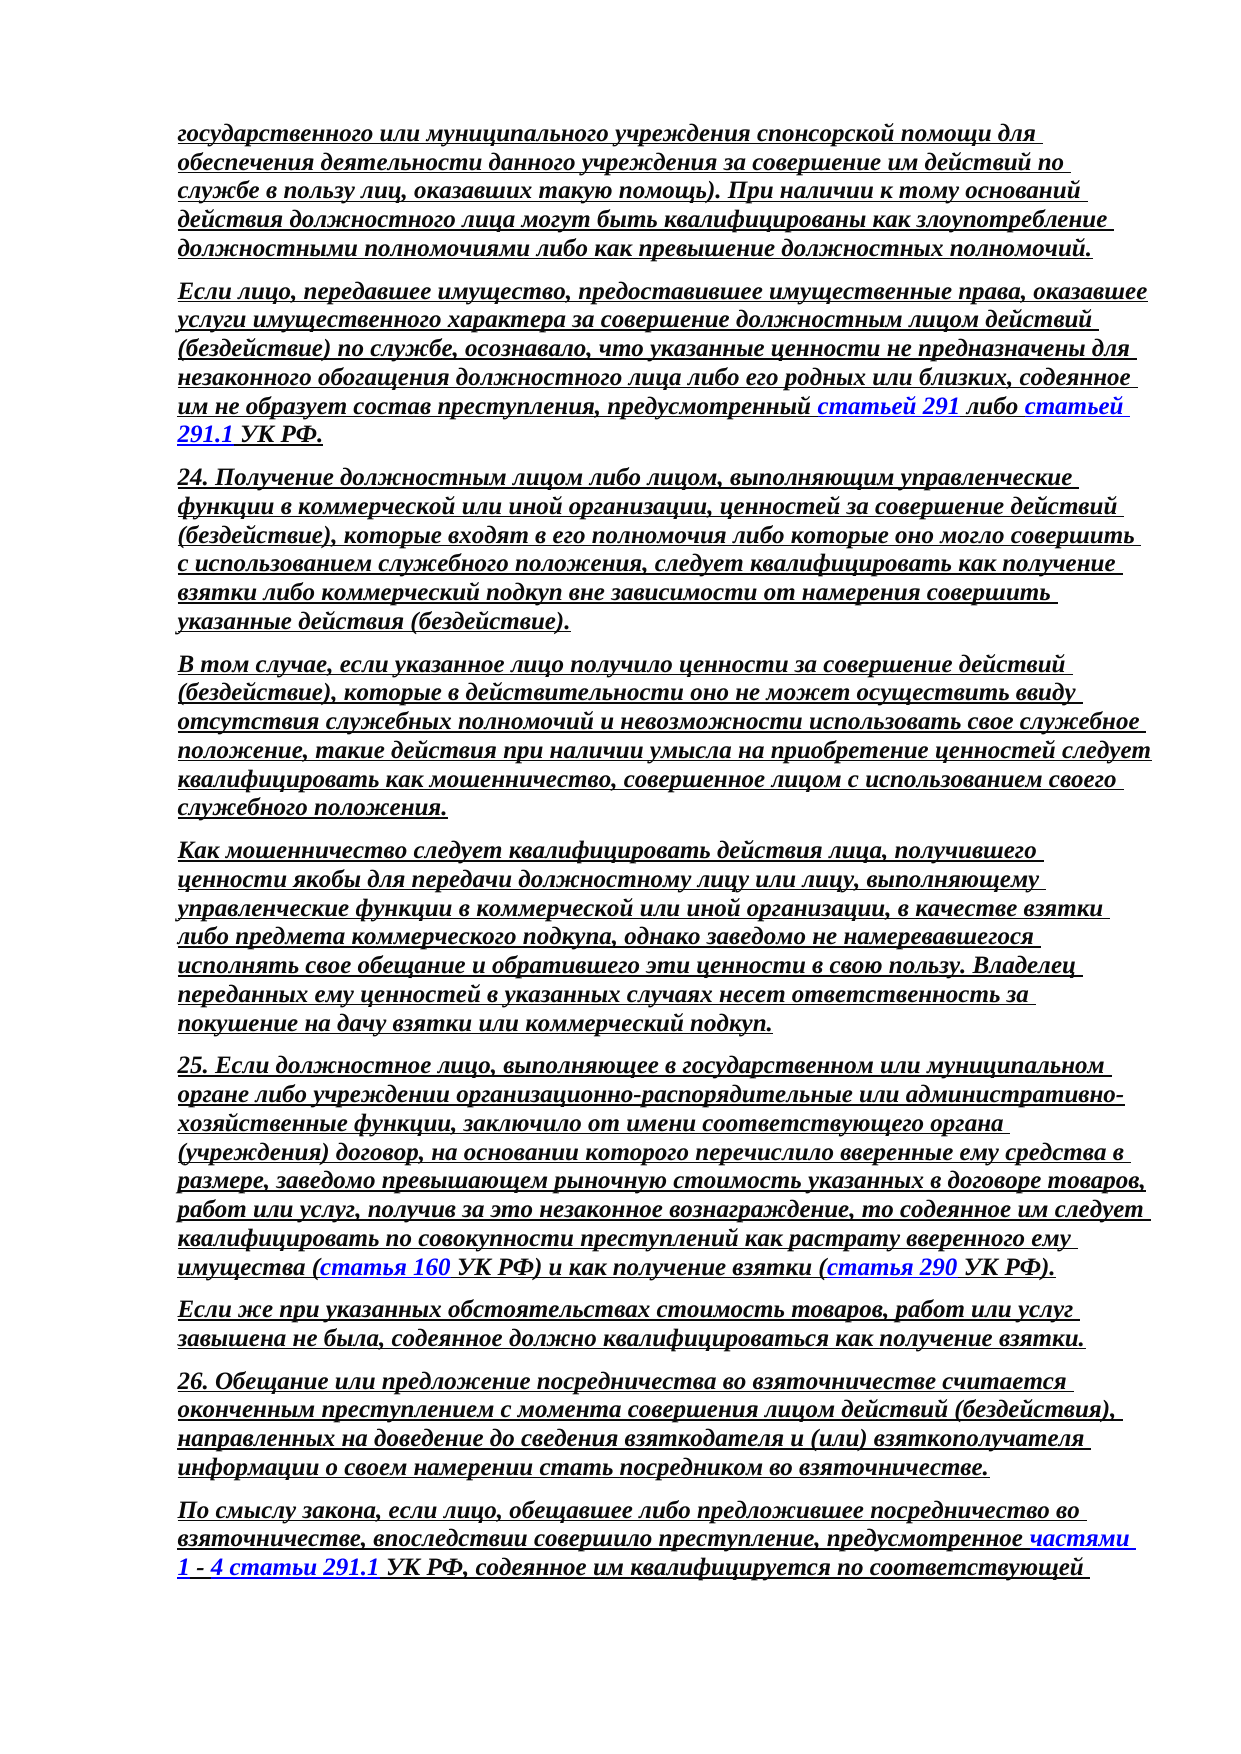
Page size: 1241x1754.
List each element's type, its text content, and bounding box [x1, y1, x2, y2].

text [177, 118, 1152, 262]
text 25. Если должностное лицо, выполняющее в государственном или муниципальном органе либо учреждении организационно-распорядительные или административно-хозяйственные функции, заключило от имени соответствующего органа (учреждения) договор, на основании которого перечислило вверенные ему средства в размере, заведомо превышающем рыночную стоимость указанных в договоре товаров, работ или услуг, получив за это незаконное вознаграждение, то содеянное им следует квалифицировать по совокупности преступлений как растрату вверенного ему имущества (статья 160 УК РФ) и как получение взятки (статья 290 УК РФ). [177, 1050, 1152, 1280]
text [177, 1495, 1152, 1581]
text 26. Обещание или предложение посредничества во взяточничестве считается оконченным преступлением с момента совершения лицом действий (бездействия), направленных на доведение до сведения взяткодателя и (или) взяткополучателя информации о своем намерении стать посредником во взяточничестве. [177, 1366, 1152, 1481]
text В том случае, если указанное лицо получило ценности за совершение действий (бездействие), которые в действительности оно не может осуществить ввиду отсутствия служебных полномочий и невозможности использовать свое служебное положение, такие действия при наличии умысла на приобретение ценностей следует квалифицировать как мошенничество, совершенное лицом с использованием своего служебного положения. [177, 649, 1152, 760]
text Если лицо, передавшее имущество, предоставившее имущественные права, оказавшее услуги имущественного характера за совершение должностным лицом действий (бездействие) по службе, осознавало, что указанные ценности не предназначены для незаконного обогащения должностного лица либо его родных или близких, содеянное им не образует состав преступления, предусмотренный статьей 291 либо статьей 291.1 УК РФ. [177, 276, 1152, 448]
text Если же при указанных обстоятельствах стоимость товаров, работ или услуг завышена не была, содеянное должно квалифицироваться как получение взятки. [177, 1294, 1152, 1352]
text В том случае, если указанное лицо получило ценности за совершение действий (бездействие), которые в действительности оно не может осуществить ввиду отсутствия служебных полномочий и невозможности использовать свое служебное положение, такие действия при наличии умысла на приобретение ценностей следует квалифицировать как мошенничество, совершенное лицом с использованием своего служебного положения. [177, 761, 1152, 821]
text Как мошенничество следует квалифицировать действия лица, получившего ценности якобы для передачи должностному лицу или лицу, выполняющему управленческие функции в коммерческой или иной организации, в качестве взятки либо предмета коммерческого подкупа, однако заведомо не намеревавшегося исполнять свое обещание и обратившего эти ценности в свою пользу. Владелец переданных ему ценностей в указанных случаях несет ответственность за покушение на дачу взятки или коммерческий подкуп. [177, 835, 1152, 1036]
text 24. Получение должностным лицом либо лицом, выполняющим управленческие функции в коммерческой или иной организации, ценностей за совершение действий (бездействие), которые входят в его полномочия либо которые оно могло совершить с использованием служебного положения, следует квалифицировать как получение взятки либо коммерческий подкуп вне зависимости от намерения совершить указанные действия (бездействие). [177, 462, 1152, 635]
